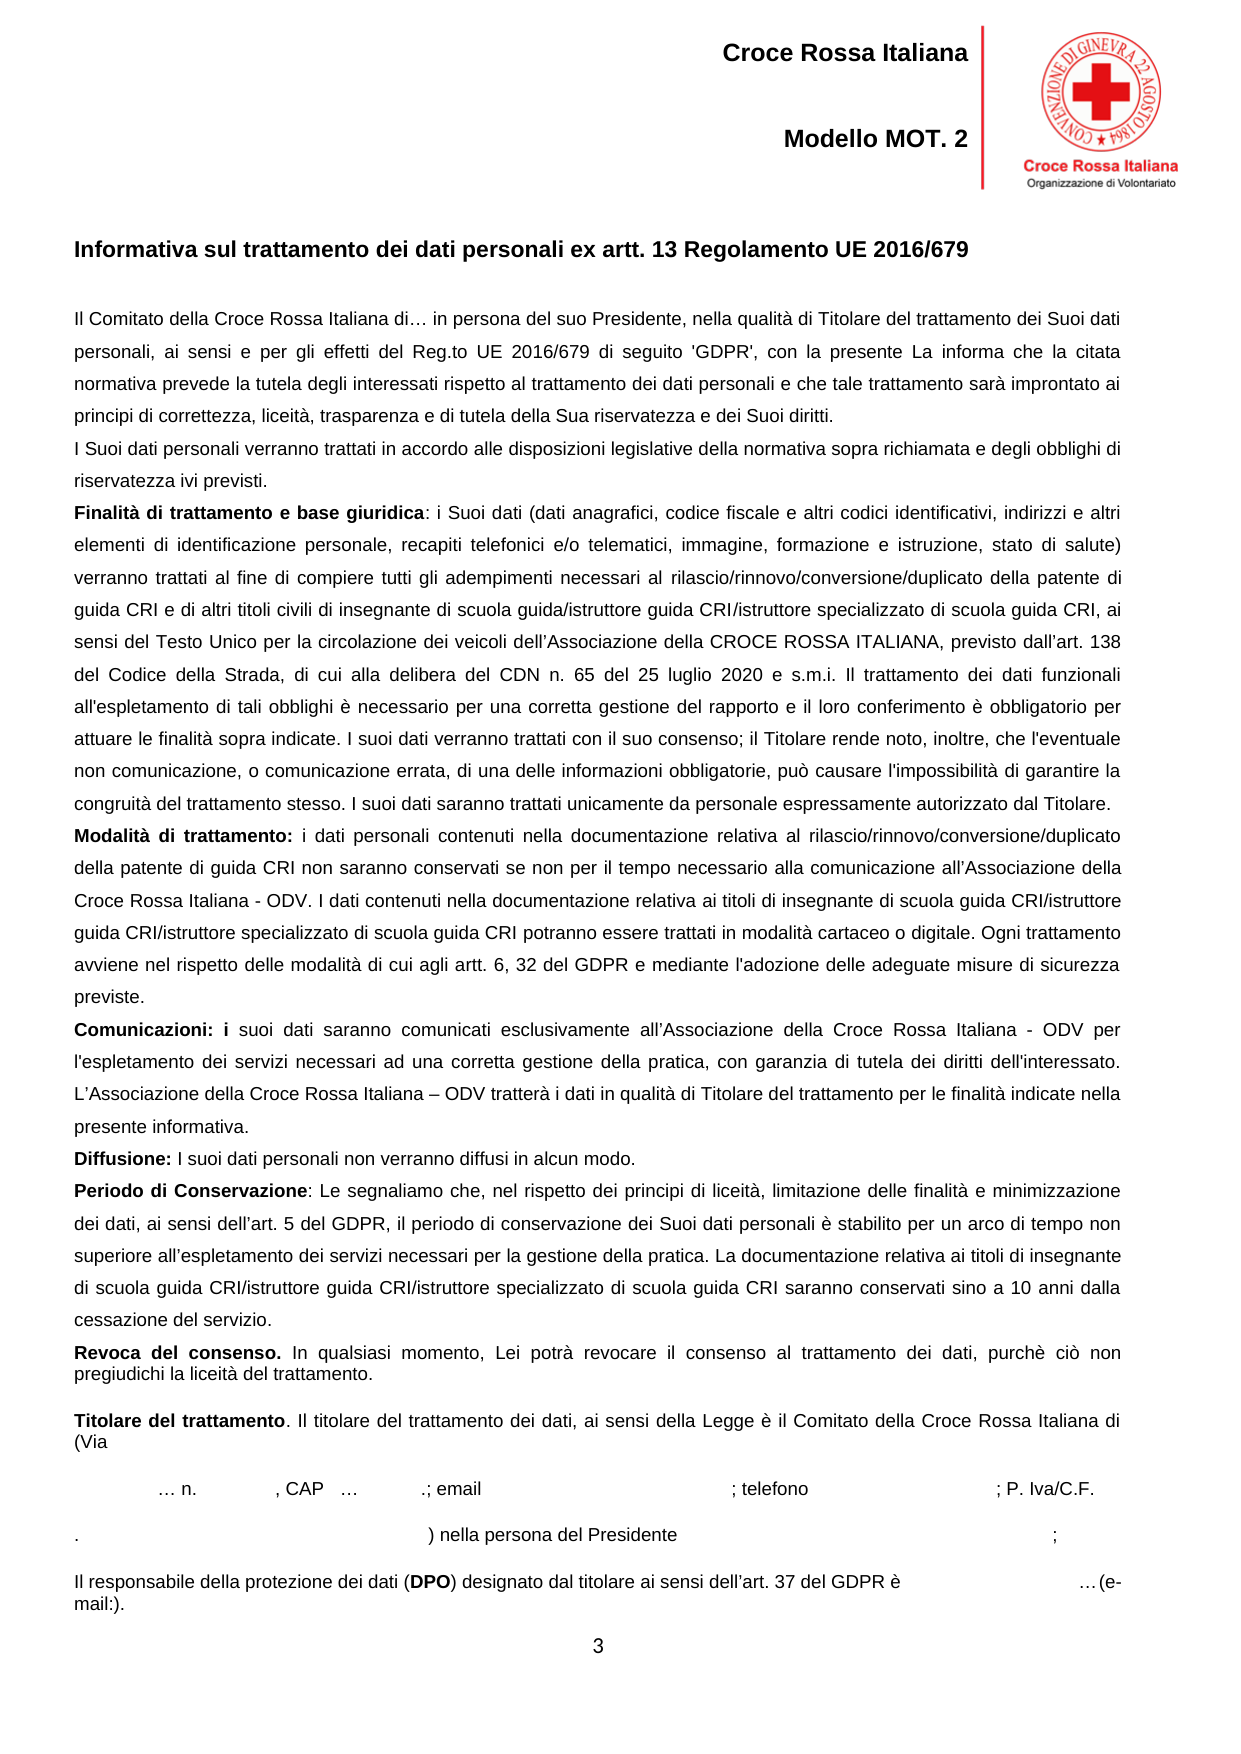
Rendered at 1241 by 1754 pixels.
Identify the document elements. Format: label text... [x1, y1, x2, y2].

text Modalità di trattamento: i dati personali contenuti nella documentazione relativa al rilascio/rinnovo/conversione/duplicato della patente di guida CRI non saranno conservati se non per il tempo necessario alla comunicazione all’Associazione della Croce Rossa Italiana - ODV. I dati contenuti nella documentazione relativa ai titoli di insegnante di scuola guida CRI/istruttore guida CRI/istruttore specializzato di scuola guida CRI potranno essere trattati in modalità cartaceo o digitale. Ogni trattamento avviene nel rispetto delle modalità di cui agli artt. 6, 32 del GDPR e mediante l'adozione delle adeguate misure di sicurezza previste. [74, 825, 1122, 1008]
text Diffusione: I suoi dati personali non verranno diffusi in alcun modo. [74, 1148, 1122, 1169]
text Informativa sul trattamento dei dati personali ex artt. 13 Regolamento UE 2016/679 [74, 236, 1122, 263]
text Il responsabile della protezione dei dati (DPO) designato dal titolare ai sensi dell’art. 37 del GDPR è …(e-mail:). [74, 1571, 1122, 1614]
text I Suoi dati personali verranno trattati in accordo alle disposizioni legislative della normativa sopra richiamata e degli obblighi di riservatezza ivi previsti. [74, 437, 1122, 491]
text … n. , CAP … .; email ; telefono ; P. Iva/C.F. [74, 1478, 1122, 1499]
text Revoca del consenso. In qualsiasi momento, Lei potrà revocare il consenso al trattamento dei dati, purchè ciò non pregiudichi la liceità del trattamento. [74, 1341, 1122, 1384]
text Finalità di trattamento e base giuridica: i Suoi dati (dati anagrafici, codice fiscale e altri codici identificativi, indirizzi e altri elementi di identificazione personale, recapiti telefonici e/o telematici, immagine, formazione e istruzione, stato di salute) verranno trattati al fine di compiere tutti gli adempimenti necessari al rilascio/rinnovo/conversione/duplicato della patente di guida CRI e di altri titoli civili di insegnante di scuola guida/istruttore guida CRI/istruttore specializzato di scuola guida CRI, ai sensi del Testo Unico per la circolazione dei veicoli dell’Associazione della CROCE ROSSA ITALIANA, previsto dall’art. 138 del Codice della Strada, di cui alla delibera del CDN n. 65 del 25 luglio 2020 e s.m.i. Il trattamento dei dati funzionali all'espletamento di tali obblighi è necessario per una corretta gestione del rapporto e il loro conferimento è obbligatorio per attuare le finalità sopra indicate. I suoi dati verranno trattati con il suo consenso; il Titolare rende noto, inoltre, che l'eventuale non comunicazione, o comunicazione errata, di una delle informazioni obbligatorie, può causare l'impossibilità di garantire la congruità del trattamento stesso. I suoi dati saranno trattati unicamente da personale espressamente autorizzato dal Titolare. [74, 502, 1122, 814]
text Comunicazioni: i suoi dati saranno comunicati esclusivamente all’Associazione della Croce Rossa Italiana - ODV per l'espletamento dei servizi necessari ad una corretta gestione della pratica, con garanzia di tutela dei diritti dell'interessato. L’Associazione della Croce Rossa Italiana – ODV tratterà i dati in qualità di Titolare del trattamento per le finalità indicate nella presente informativa. [74, 1018, 1122, 1137]
text Periodo di Conservazione: Le segnaliamo che, nel rispetto dei principi di liceità, limitazione delle finalità e minimizzazione dei dati, ai sensi dell’art. 5 del GDPR, il periodo di conservazione dei Suoi dati personali è stabilito per un arco di tempo non superiore all’espletamento dei servizi necessari per la gestione della pratica. La documentazione relativa ai titoli di insegnante di scuola guida CRI/istruttore guida CRI/istruttore specializzato di scuola guida CRI saranno conservati sino a 10 anni dalla cessazione del servizio. [74, 1180, 1122, 1331]
text Titolare del trattamento. Il titolare del trattamento dei dati, ai sensi della Legge è il Comitato della Croce Rossa Italiana di (Via [74, 1409, 1122, 1453]
text . ) nella persona del Presidente ; [74, 1524, 1122, 1546]
text Il Comitato della Croce Rossa Italiana di… in persona del suo Presidente, nella qualità di Titolare del trattamento dei Suoi dati personali, ai sensi e per gli effetti del Reg.to UE 2016/679 di seguito 'GDPR', con la presente La informa che la citata normativa prevede la tutela degli interessati rispetto al trattamento dei dati personali e che tale trattamento sarà improntato ai principi di correttezza, liceità, trasparenza e di tutela della Sua riservatezza e dei Suoi diritti. [74, 308, 1122, 427]
picture [949, 0, 1188, 237]
